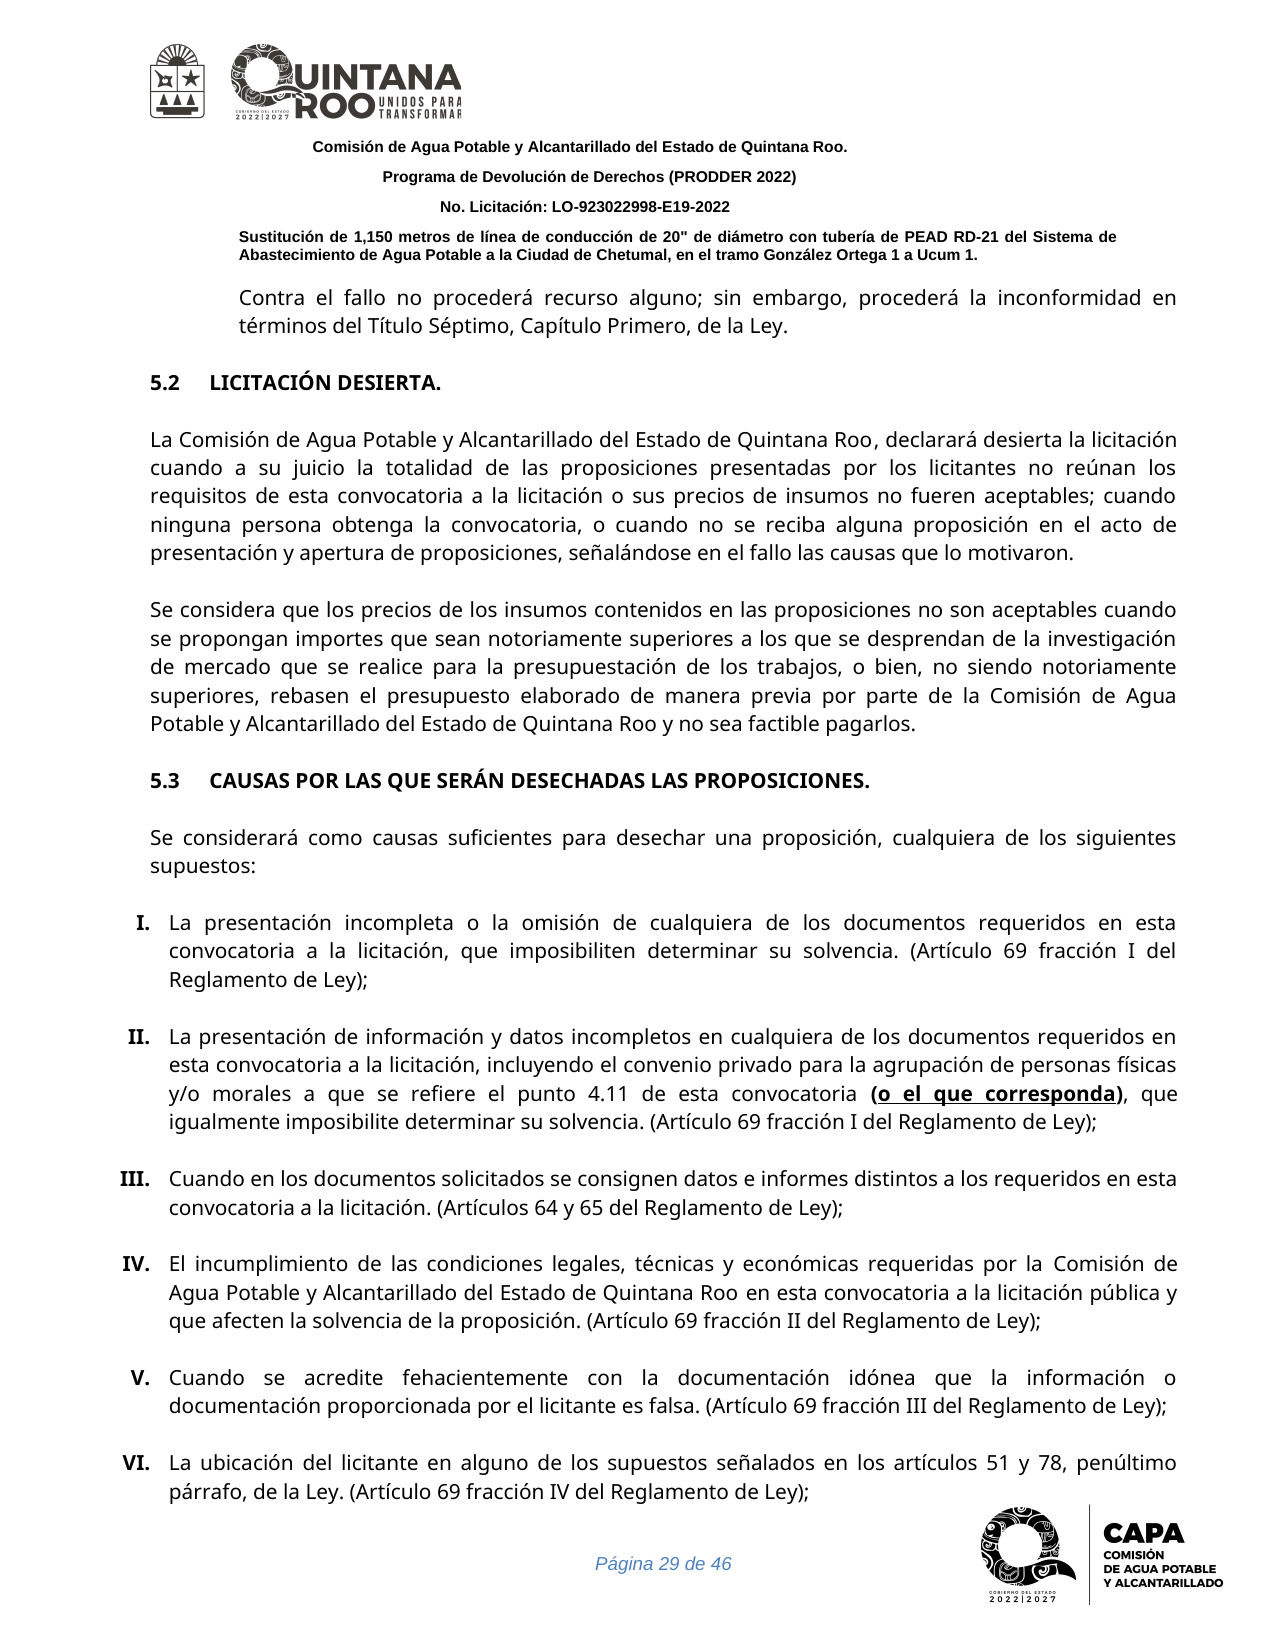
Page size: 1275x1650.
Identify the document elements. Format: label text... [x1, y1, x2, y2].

picture [959, 1475, 1238, 1633]
list La presentación de información y datos incompletos en cualquiera de los documentos requeridos en esta convocatoria a la licitación, incluyendo el convenio privado para la agrupación de personas físicas y/o morales a que se refiere el punto 4.11 de esta convocatoria (o el que corresponda), que igualmente imposibilite determinar su solvencia. (Artículo 69 fracción I del Reglamento de Ley); [150, 1022, 1178, 1136]
list La ubicación del licitante en alguno de los supuestos señalados en los artículos 51 y 78, penúltimo párrafo, de la Ley. (Artículo 69 fracción IV del Reglamento de Ley); [150, 1448, 1178, 1505]
list Cuando se acredite fehacientemente con la documentación idónea que la información o documentación proporcionada por el licitante es falsa. (Artículo 69 fracción III del Reglamento de Ley); [150, 1363, 1178, 1420]
list Cuando en los documentos solicitados se consignen datos e informes distintos a los requeridos en esta convocatoria a la licitación. (Artículos 64 y 65 del Reglamento de Ley); [150, 1164, 1178, 1221]
picture [150, 44, 462, 120]
text La Comisión de Agua Potable y Alcantarillado del Estado de Quintana Roo, declarará desierta la licitación cuando a su juicio la totalidad de las proposiciones presentadas por los licitantes no reúnan los requisitos de esta convocatoria a la licitación o sus precios de insumos no fueren aceptables; cuando ninguna persona obtenga la convocatoria, o cuando no se reciba alguna proposición en el acto de presentación y apertura de proposiciones, señalándose en el fallo las causas que lo motivaron. [150, 425, 1178, 567]
list La presentación incompleta o la omisión de cualquiera de los documentos requeridos en esta convocatoria a la licitación, que imposibiliten determinar su solvencia. (Artículo 69 fracción I del Reglamento de Ley); [150, 908, 1178, 993]
text 5.3 CAUSAS POR LAS QUE SERÁN DESECHADAS LAS PROPOSICIONES. [150, 766, 1178, 794]
list El incumplimiento de las condiciones legales, técnicas y económicas requeridas por la Comisión de Agua Potable y Alcantarillado del Estado de Quintana Roo en esta convocatoria a la licitación pública y que afecten la solvencia de la proposición. (Artículo 69 fracción II del Reglamento de Ley); [150, 1249, 1178, 1335]
text 5.2 LICITACIÓN DESIERTA. [150, 368, 1178, 396]
text Se considerará como causas suficientes para desechar una proposición, cualquiera de los siguientes supuestos: [150, 823, 1178, 880]
text Contra el fallo no procederá recurso alguno; sin embargo, procederá la inconformidad en términos del Título Séptimo, Capítulo Primero, de la Ley. [239, 283, 1178, 339]
text Se considera que los precios de los insumos contenidos en las proposiciones no son aceptables cuando se propongan importes que sean notoriamente superiores a los que se desprendan de la investigación de mercado que se realice para la presupuestación de los trabajos, o bien, no siendo notoriamente superiores, rebasen el presupuesto elaborado de manera previa por parte de la Comisión de Agua Potable y Alcantarillado del Estado de Quintana Roo y no sea factible pagarlos. [150, 595, 1178, 738]
